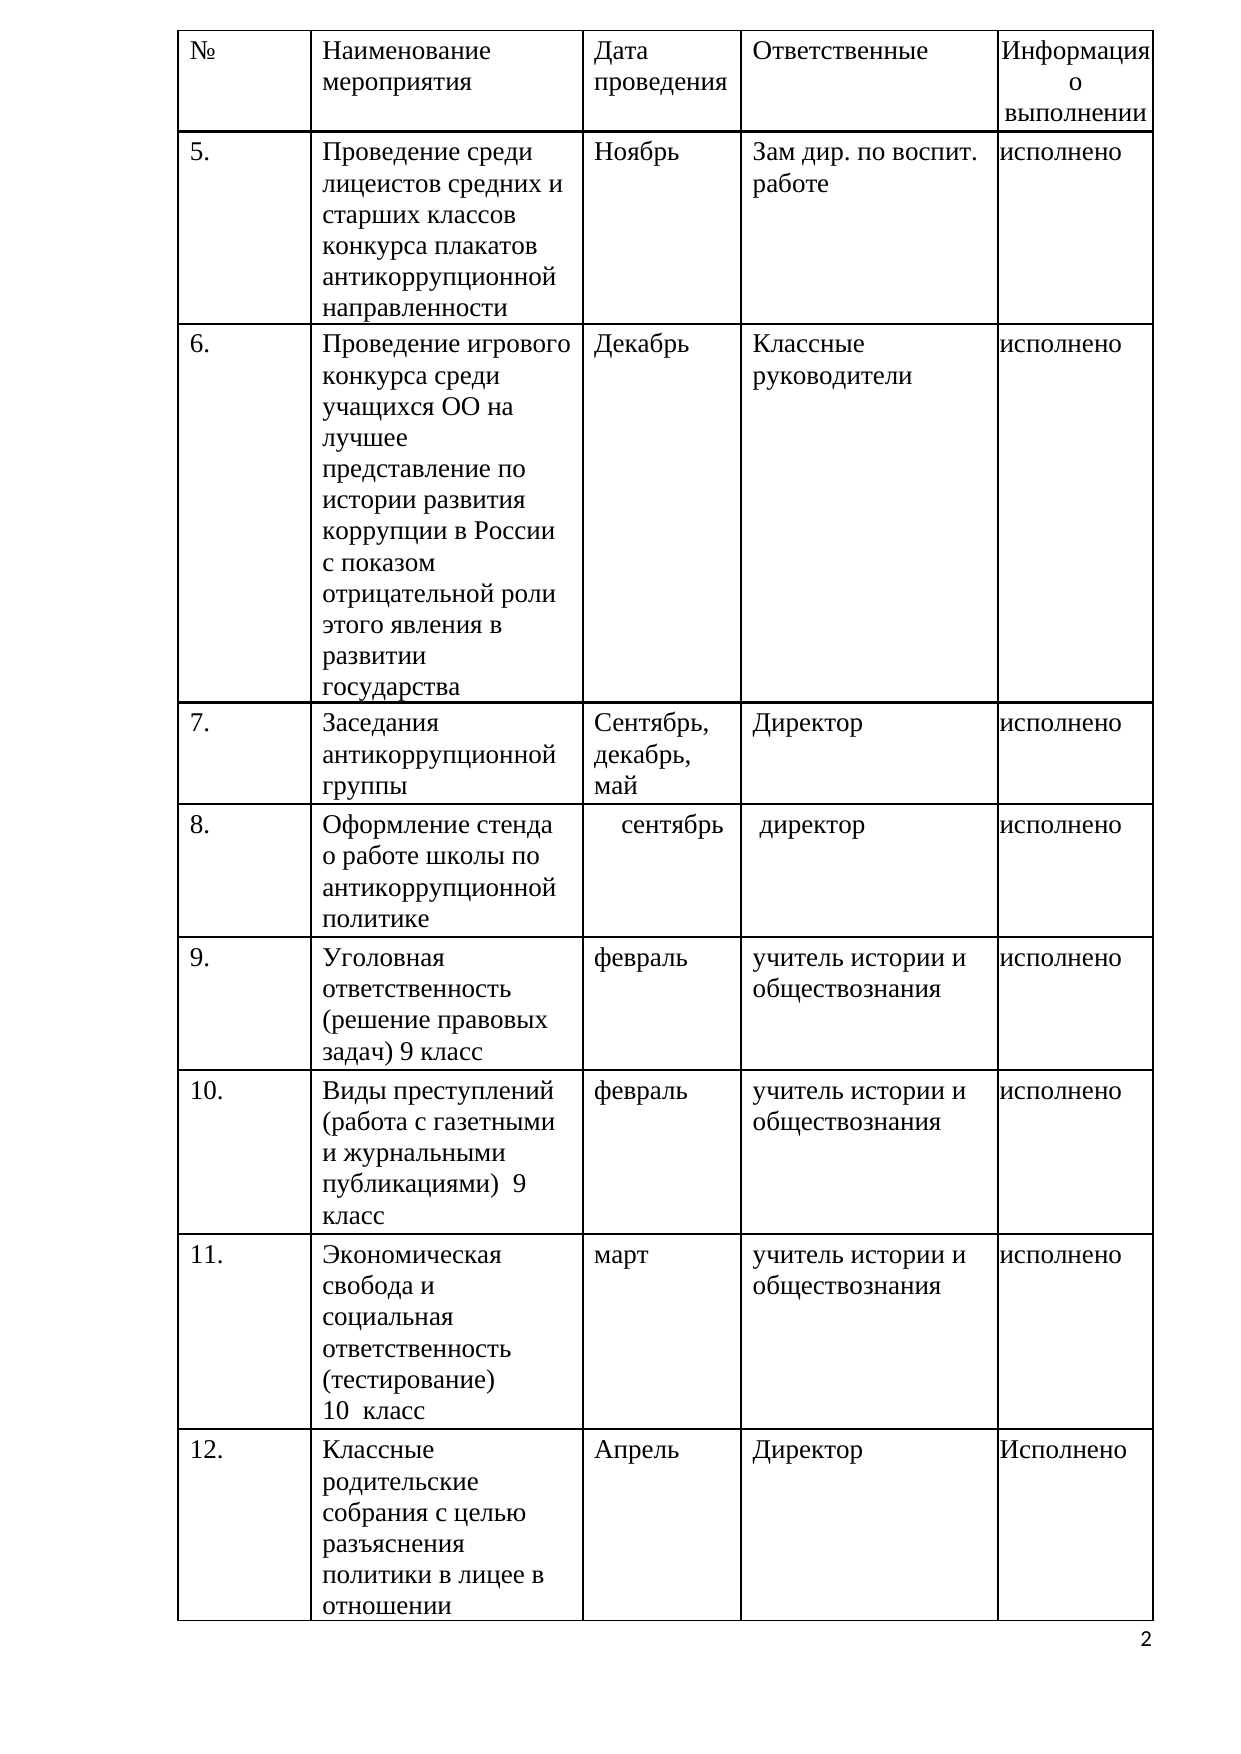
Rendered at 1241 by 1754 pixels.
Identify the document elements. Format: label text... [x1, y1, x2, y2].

table_cell Зам дир. по воспит. работе [742, 133, 997, 322]
table_cell исполнено [999, 325, 1152, 701]
table_cell Заседания антикоррупционной группы [312, 704, 582, 803]
table_cell исполнено [999, 805, 1152, 936]
table_cell 7. [179, 704, 310, 803]
table_cell февраль [584, 1071, 740, 1233]
table_header Ответственные [742, 31, 997, 130]
table_cell исполнено [999, 938, 1152, 1069]
table_cell учитель истории и обществознания [742, 938, 997, 1069]
table_cell 9. [179, 938, 310, 1069]
table_cell 10. [179, 1071, 310, 1233]
table_cell Сентябрь, декабрь, май [584, 704, 740, 803]
table_cell Уголовная ответственность (решение правовых задач) 9 класс [312, 938, 582, 1069]
table_cell директор [742, 805, 997, 936]
table_cell Исполнено [999, 1430, 1152, 1620]
table_cell Проведение игрового конкурса среди учащихся ОО на лучшее представление по истории развития коррупции в России с показом отрицательной роли этого явления в развитии государства [312, 325, 582, 701]
table_cell 8. [179, 805, 310, 936]
table_cell Экономическая свобода и социальная ответственность (тестирование) 10 класс [312, 1235, 582, 1428]
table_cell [312, 1430, 582, 1620]
table_cell исполнено [999, 1071, 1152, 1233]
table_cell 6. [179, 325, 310, 701]
table_cell 5. [179, 133, 310, 322]
table_cell исполнено [999, 704, 1152, 803]
table_cell Декабрь [584, 325, 740, 701]
table_header № [179, 31, 310, 130]
table_cell Виды преступлений (работа с газетными и журнальными публикациями) 9 класс [312, 1071, 582, 1233]
table_cell Директор [742, 704, 997, 803]
table_cell сентябрь [584, 805, 740, 936]
table_cell Директор [742, 1430, 997, 1620]
table_header Дата проведения [584, 31, 740, 130]
table_header Информация о выполнении [999, 31, 1152, 130]
table_cell исполнено [999, 133, 1152, 322]
table_cell 12. [179, 1430, 310, 1620]
table_cell учитель истории и обществознания [742, 1071, 997, 1233]
table_cell учитель истории и обществознания [742, 1235, 997, 1428]
table_cell исполнено [999, 1235, 1152, 1428]
table_cell 11. [179, 1235, 310, 1428]
table_cell Проведение среди лицеистов средних и старших классов конкурса плакатов антикоррупционной направленности [312, 133, 582, 322]
table_cell Классные руководители [742, 325, 997, 701]
table_cell Апрель [584, 1430, 740, 1620]
table_cell Ноябрь [584, 133, 740, 322]
table_cell март [584, 1235, 740, 1428]
table_cell Оформление стенда о работе школы по антикоррупционной политике [312, 805, 582, 936]
table_cell февраль [584, 938, 740, 1069]
table_header Наименование мероприятия [312, 31, 582, 130]
